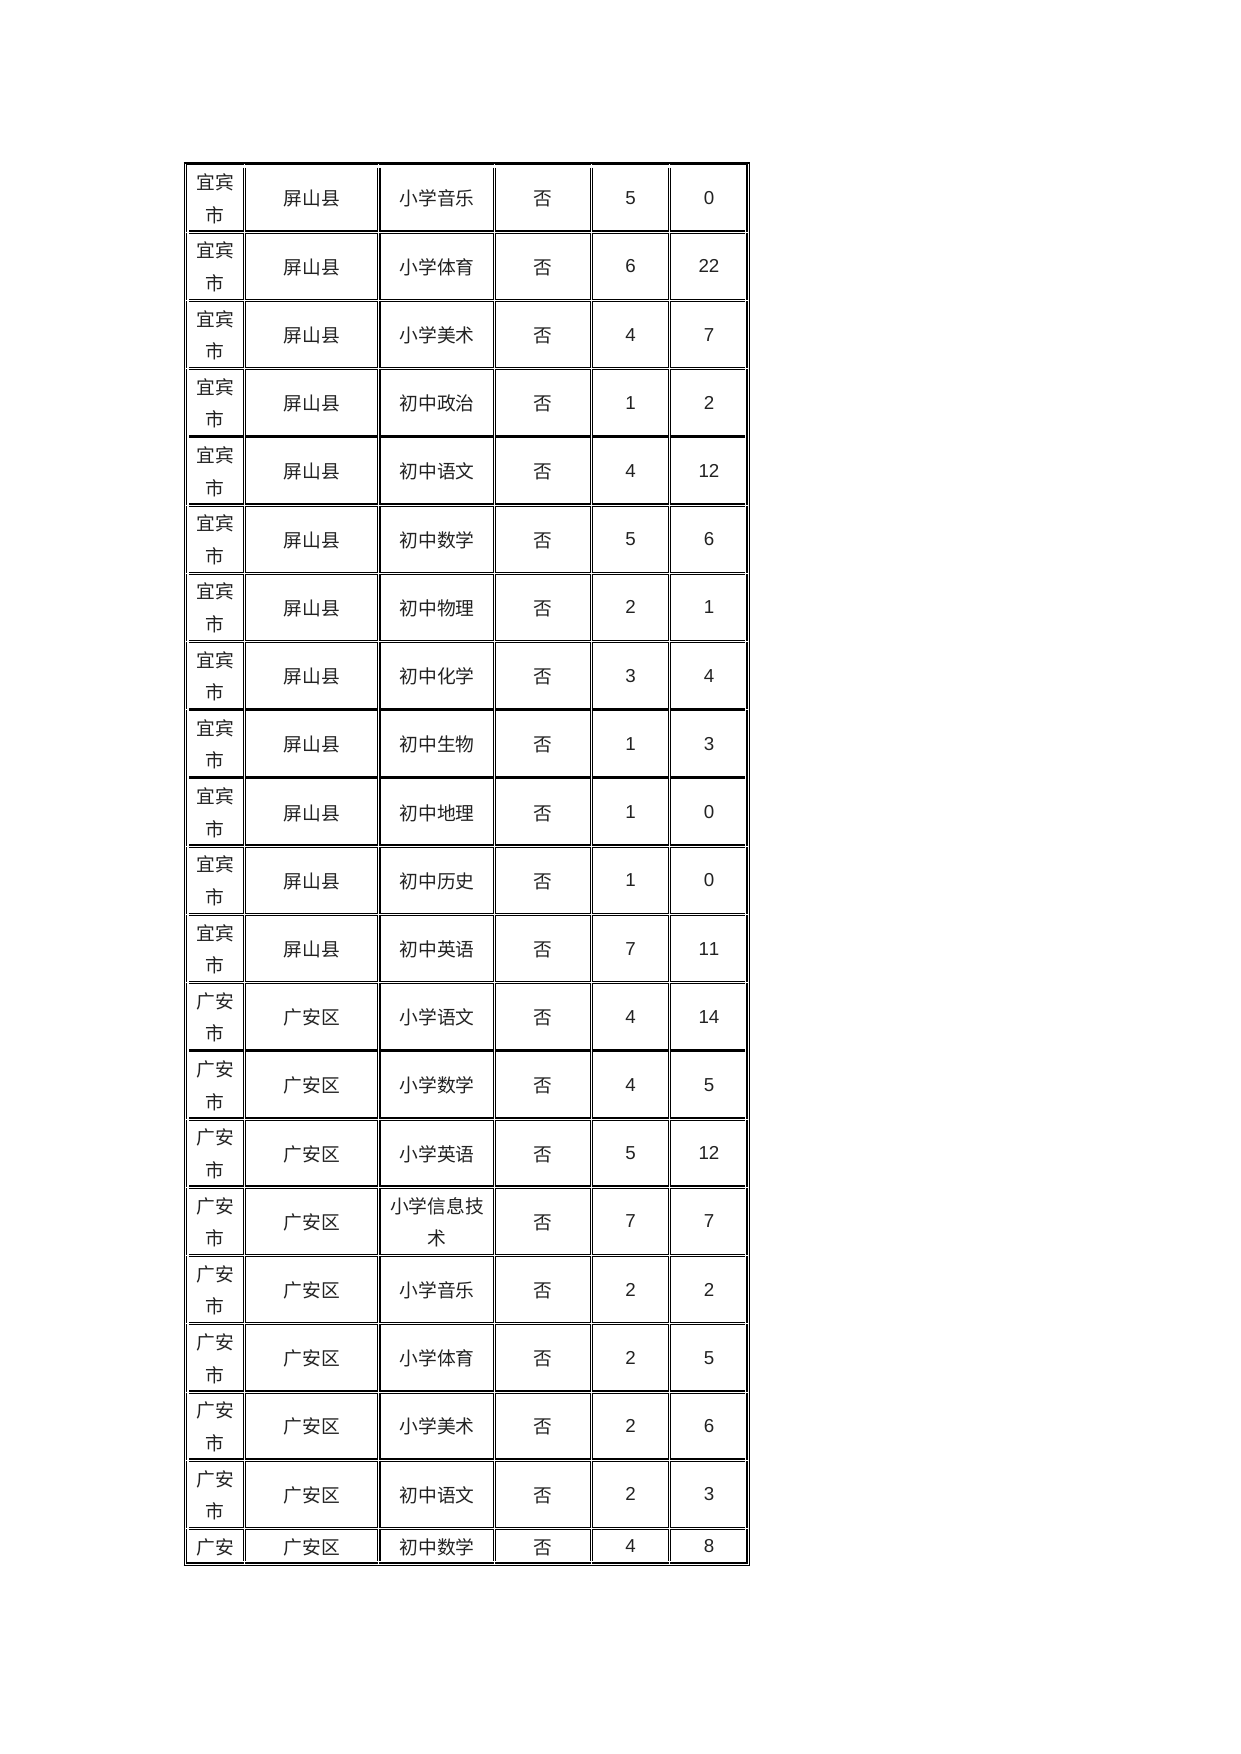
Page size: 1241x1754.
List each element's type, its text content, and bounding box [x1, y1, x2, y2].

table_cell 4 [593, 1052, 668, 1117]
table_cell 宜宾市 [185, 367, 244, 435]
table_cell 初中数学 [379, 1530, 494, 1562]
table_cell 否 [496, 916, 590, 981]
table_cell 宜宾市 [187, 571, 243, 639]
table_cell 4 [593, 302, 668, 367]
table_cell 1 [593, 848, 668, 912]
table_cell 小学英语 [381, 1121, 493, 1185]
table_cell 屏山县 [246, 848, 377, 912]
table_cell 屏山县 [246, 711, 377, 776]
table_cell 宜宾市 [187, 435, 243, 503]
table_cell 小学体育 [381, 234, 493, 298]
table_cell 广安市 [187, 1117, 243, 1185]
table_cell 否 [496, 984, 590, 1049]
table_cell 否 [496, 507, 590, 571]
table_cell 广安区 [246, 1189, 377, 1254]
table_cell 2 [593, 575, 668, 639]
table_cell 否 [496, 1052, 590, 1117]
table_cell 初中数学 [381, 507, 493, 571]
table_cell 屏山县 [246, 234, 377, 298]
table_cell 小学数学 [381, 1052, 493, 1117]
table_cell 宜宾市 [187, 844, 243, 912]
table_cell 8 [670, 1527, 748, 1562]
table_cell 屏山县 [246, 779, 377, 844]
table_cell 否 [496, 1394, 590, 1458]
table_cell 否 [496, 1189, 590, 1254]
table_cell 广安区 [246, 984, 377, 1049]
table_cell 否 [496, 1462, 590, 1527]
table_cell 广安市 [185, 1322, 244, 1390]
table_cell 6 [671, 503, 747, 571]
table_cell 广安市 [187, 1458, 243, 1527]
table_cell 初中政治 [381, 370, 493, 435]
table_cell 广安区 [246, 1462, 377, 1527]
table_cell 小学美术 [381, 1394, 493, 1458]
table_cell 4 [591, 1530, 669, 1562]
table_cell 2 [670, 1254, 748, 1322]
table_cell 广安区 [246, 1257, 377, 1322]
table_cell 小学音乐 [381, 1257, 493, 1322]
table_cell 5 [593, 1121, 668, 1185]
table_cell 小学信息技术 [381, 1189, 493, 1254]
table_cell 1 [671, 571, 747, 639]
table_cell 22 [671, 230, 747, 298]
table_cell 12 [671, 435, 746, 503]
table_cell 6 [593, 234, 668, 298]
table_cell 0 [670, 165, 746, 230]
table_cell 2 [593, 1325, 668, 1390]
table_cell 初中英语 [381, 916, 493, 981]
table_cell 2 [593, 1462, 668, 1527]
table_cell 广安市 [187, 1049, 243, 1117]
table_cell 7 [593, 1189, 668, 1254]
table_cell 0 [671, 844, 747, 912]
table_cell 广安市 [185, 981, 244, 1049]
table_cell 小学音乐 [379, 165, 494, 230]
table_cell 6 [671, 1390, 747, 1458]
table_cell 4 [671, 640, 747, 708]
table_cell 5 [593, 507, 668, 571]
table_cell 屏山县 [246, 643, 377, 708]
table_cell 宜宾市 [187, 299, 243, 367]
table_cell 3 [593, 643, 668, 708]
table_cell 屏山县 [246, 302, 377, 367]
table_cell 广安区 [245, 1527, 379, 1562]
table_cell 否 [496, 438, 590, 503]
table_cell 否 [495, 165, 591, 230]
table_cell 小学语文 [381, 984, 493, 1049]
table_cell 初中地理 [381, 779, 493, 844]
table_cell 7 [671, 1185, 747, 1254]
table_cell 12 [671, 1117, 747, 1185]
table_cell 否 [496, 370, 590, 435]
table_cell 3 [671, 708, 748, 776]
table_cell 5 [670, 1322, 748, 1390]
table_cell 2 [593, 1394, 668, 1458]
table_cell 广安区 [246, 1121, 377, 1185]
table_cell 屏山县 [246, 916, 377, 981]
table_cell 2 [670, 367, 748, 435]
table_cell 1 [593, 711, 668, 776]
table_cell 屏山县 [246, 575, 377, 639]
table_cell 初中语文 [381, 438, 493, 503]
table_cell 广安市 [185, 1254, 244, 1322]
table_cell 宜宾市 [187, 503, 243, 571]
table_cell 宜宾市 [187, 913, 243, 981]
table_cell 否 [496, 1325, 590, 1390]
table_cell 否 [496, 1257, 590, 1322]
table_cell 小学体育 [381, 1325, 493, 1390]
table_cell 宜宾市 [187, 776, 243, 844]
table_cell 广安区 [246, 1394, 377, 1458]
table_cell 1 [593, 779, 668, 844]
table_cell 宜宾市 [187, 640, 243, 708]
table_cell 1 [593, 370, 668, 435]
table_cell 否 [496, 302, 590, 367]
table_cell 7 [671, 299, 747, 367]
table_cell 初中化学 [381, 643, 493, 708]
table_cell 广安区 [246, 1052, 377, 1117]
table_cell 宜宾市 [185, 708, 243, 776]
table_cell 广安市 [187, 1390, 243, 1458]
table_cell 否 [496, 234, 590, 298]
table_cell 初中历史 [381, 848, 493, 912]
table_cell 否 [496, 711, 590, 776]
table_cell 屏山县 [246, 438, 377, 503]
table_cell 否 [495, 1530, 591, 1562]
table_cell 宜宾市 [187, 165, 244, 230]
table_cell 4 [593, 984, 668, 1049]
table_cell 否 [496, 848, 590, 912]
table_cell 初中物理 [381, 575, 493, 639]
table_cell 屏山县 [245, 164, 379, 230]
table_cell 宜宾市 [187, 230, 243, 298]
table_cell 否 [496, 1121, 590, 1185]
table_cell 0 [671, 776, 746, 844]
table_cell 7 [593, 916, 668, 981]
table_cell 5 [671, 1049, 746, 1117]
table_cell 2 [593, 1257, 668, 1322]
table_cell 4 [593, 438, 668, 503]
table_cell 小学美术 [381, 302, 493, 367]
table_cell 3 [671, 1458, 747, 1527]
table_cell 广安市 [185, 1527, 244, 1562]
table_cell 广安区 [246, 1325, 377, 1390]
table_cell 屏山县 [246, 507, 377, 571]
table_cell 屏山县 [246, 370, 377, 435]
table_cell 初中语文 [381, 1462, 493, 1527]
table_cell 5 [591, 165, 669, 230]
table_cell 14 [670, 981, 748, 1049]
table_cell 否 [496, 779, 590, 844]
table_cell 广安市 [187, 1185, 243, 1254]
table_cell 初中生物 [381, 711, 493, 776]
table_cell 否 [496, 643, 590, 708]
table_cell 11 [671, 913, 747, 981]
table_cell 否 [496, 575, 590, 639]
